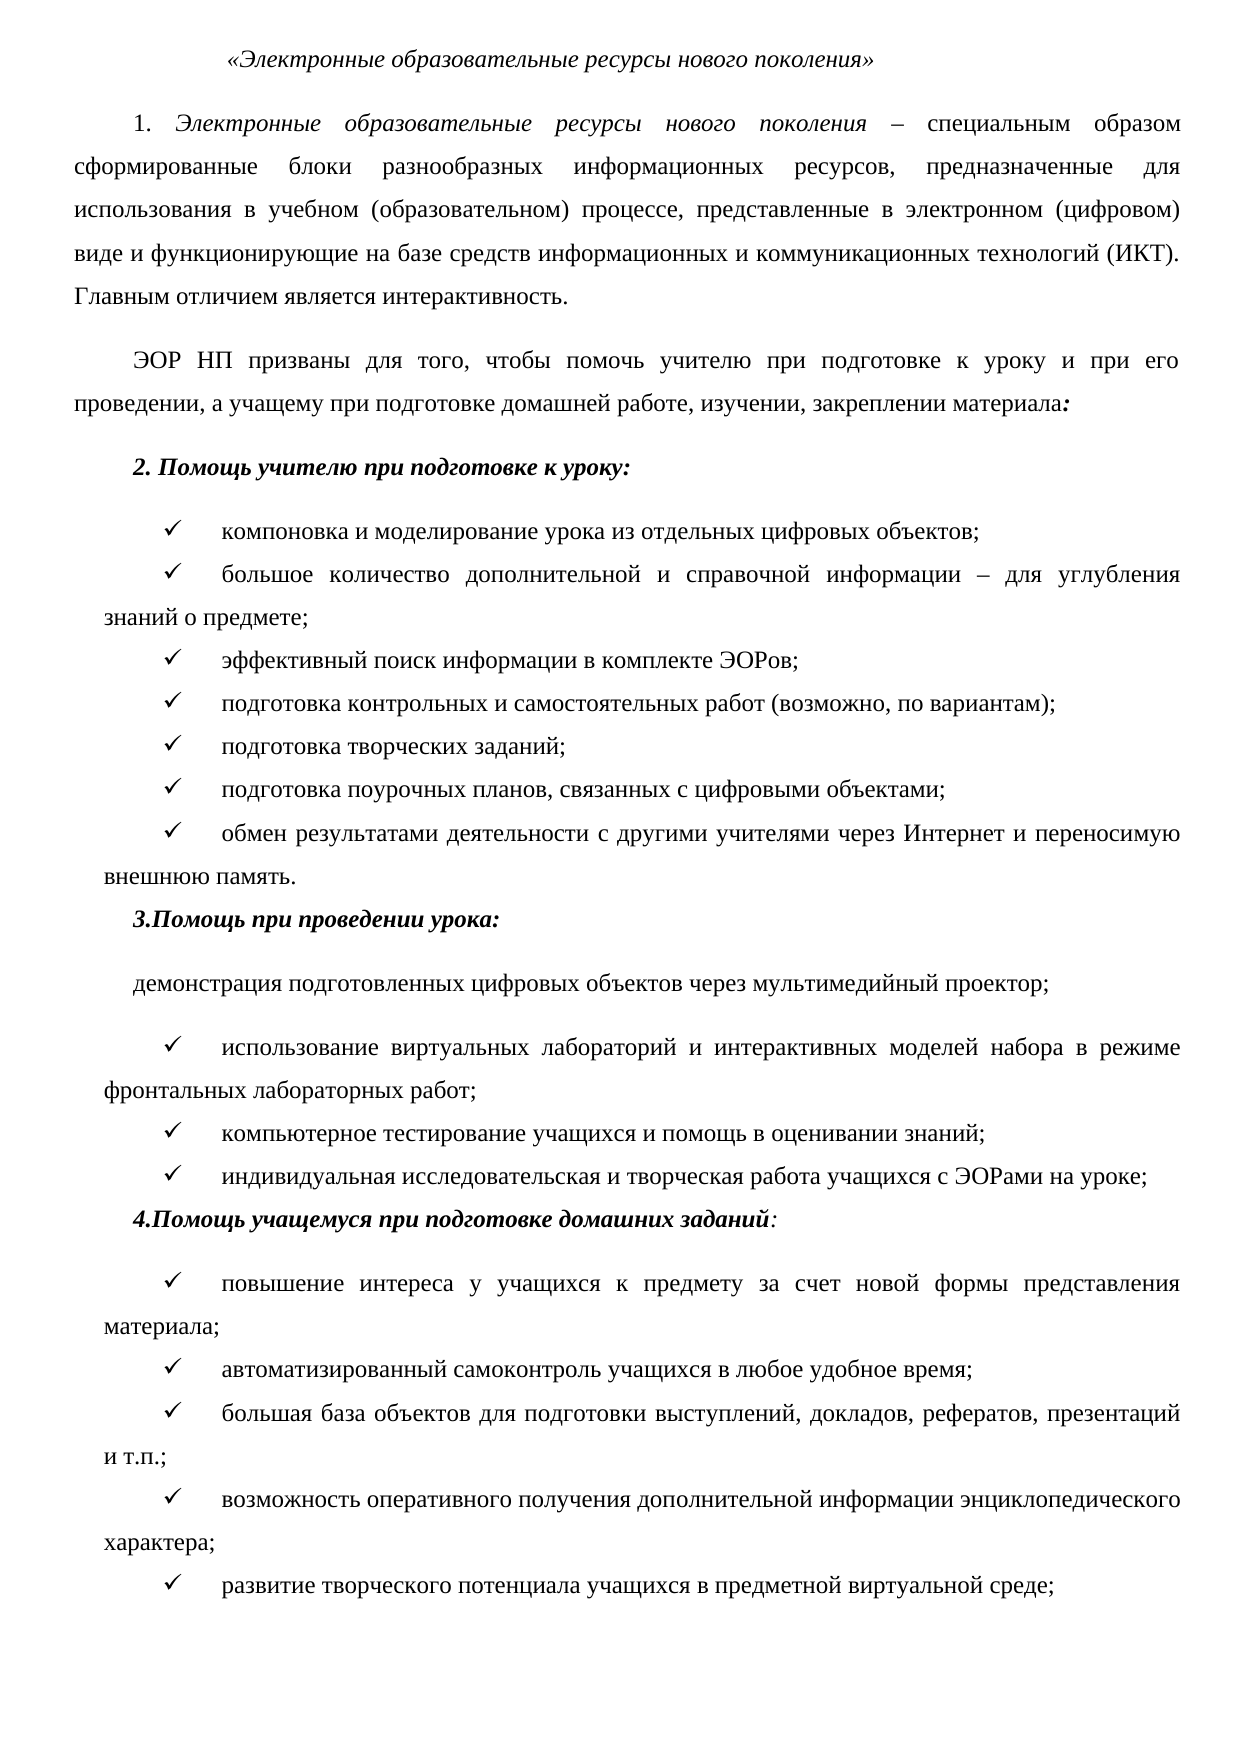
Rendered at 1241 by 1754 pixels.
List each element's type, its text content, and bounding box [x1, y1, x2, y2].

list компьютерное тестирование учащихся и помощь в оценивании знаний; [103, 1118, 1181, 1147]
list обмен результатами деятельности с другими учителями через Интернет и переносимую внешнюю память. [103, 818, 1181, 889]
list большое количество дополнительной и справочной информации – для углубления знаний о предмете; [103, 559, 1181, 631]
list индивидуальная исследовательская и творческая работа учащихся с ЭОРами на уроке; [103, 1161, 1181, 1190]
list большая база объектов для подготовки выступлений, докладов, рефератов, презентаций и т.п.; [103, 1398, 1181, 1469]
text «Электронные образовательные ресурсы нового поколения» [74, 44, 1181, 73]
list возможность оперативного получения дополнительной информации энциклопедического характера; [103, 1484, 1181, 1556]
list подготовка творческих заданий; [103, 731, 1181, 760]
list развитие творческого потенциала учащихся в предметной виртуальной среде; [103, 1570, 1181, 1599]
text 3.Помощь при проведении урока: [74, 904, 1181, 933]
list компоновка и моделирование урока из отдельных цифровых объектов; [103, 516, 1181, 544]
list подготовка поурочных планов, связанных с цифровыми объектами; [103, 774, 1181, 803]
list использование виртуальных лабораторий и интерактивных моделей набора в режиме фронтальных лабораторных работ; [103, 1032, 1181, 1104]
text 1. Электронные образовательные ресурсы нового поколения – специальным образом сформированные блоки разнообразных информационных ресурсов, предназначенные для использования в учебном (образовательном) процессе, представленные в электронном (цифровом) виде и функционирующие на базе средств информационных и коммуникационных технологий (ИКТ). Главным отличием является интерактивность. [74, 108, 1181, 309]
list автоматизированный самоконтроль учащихся в любое удобное время; [103, 1354, 1181, 1383]
text ЭОР НП призваны для того, чтобы помочь учителю при подготовке к уроку и при его проведении, а учащему при подготовке домашней работе, изучении, закреплении материала: [74, 345, 1181, 417]
list эффективный поиск информации в комплекте ЭОРов; [103, 645, 1181, 674]
text 2. Помощь учителю при подготовке к уроку: [74, 452, 1181, 481]
list подготовка контрольных и самостоятельных работ (возможно, по вариантам); [103, 688, 1181, 717]
text 4.Помощь учащемуся при подготовке домашних заданий: [74, 1204, 1181, 1233]
text демонстрация подготовленных цифровых объектов через мультимедийный проектор; [44, 968, 1181, 997]
list повышение интереса у учащихся к предмету за счет новой формы представления материала; [103, 1268, 1181, 1340]
